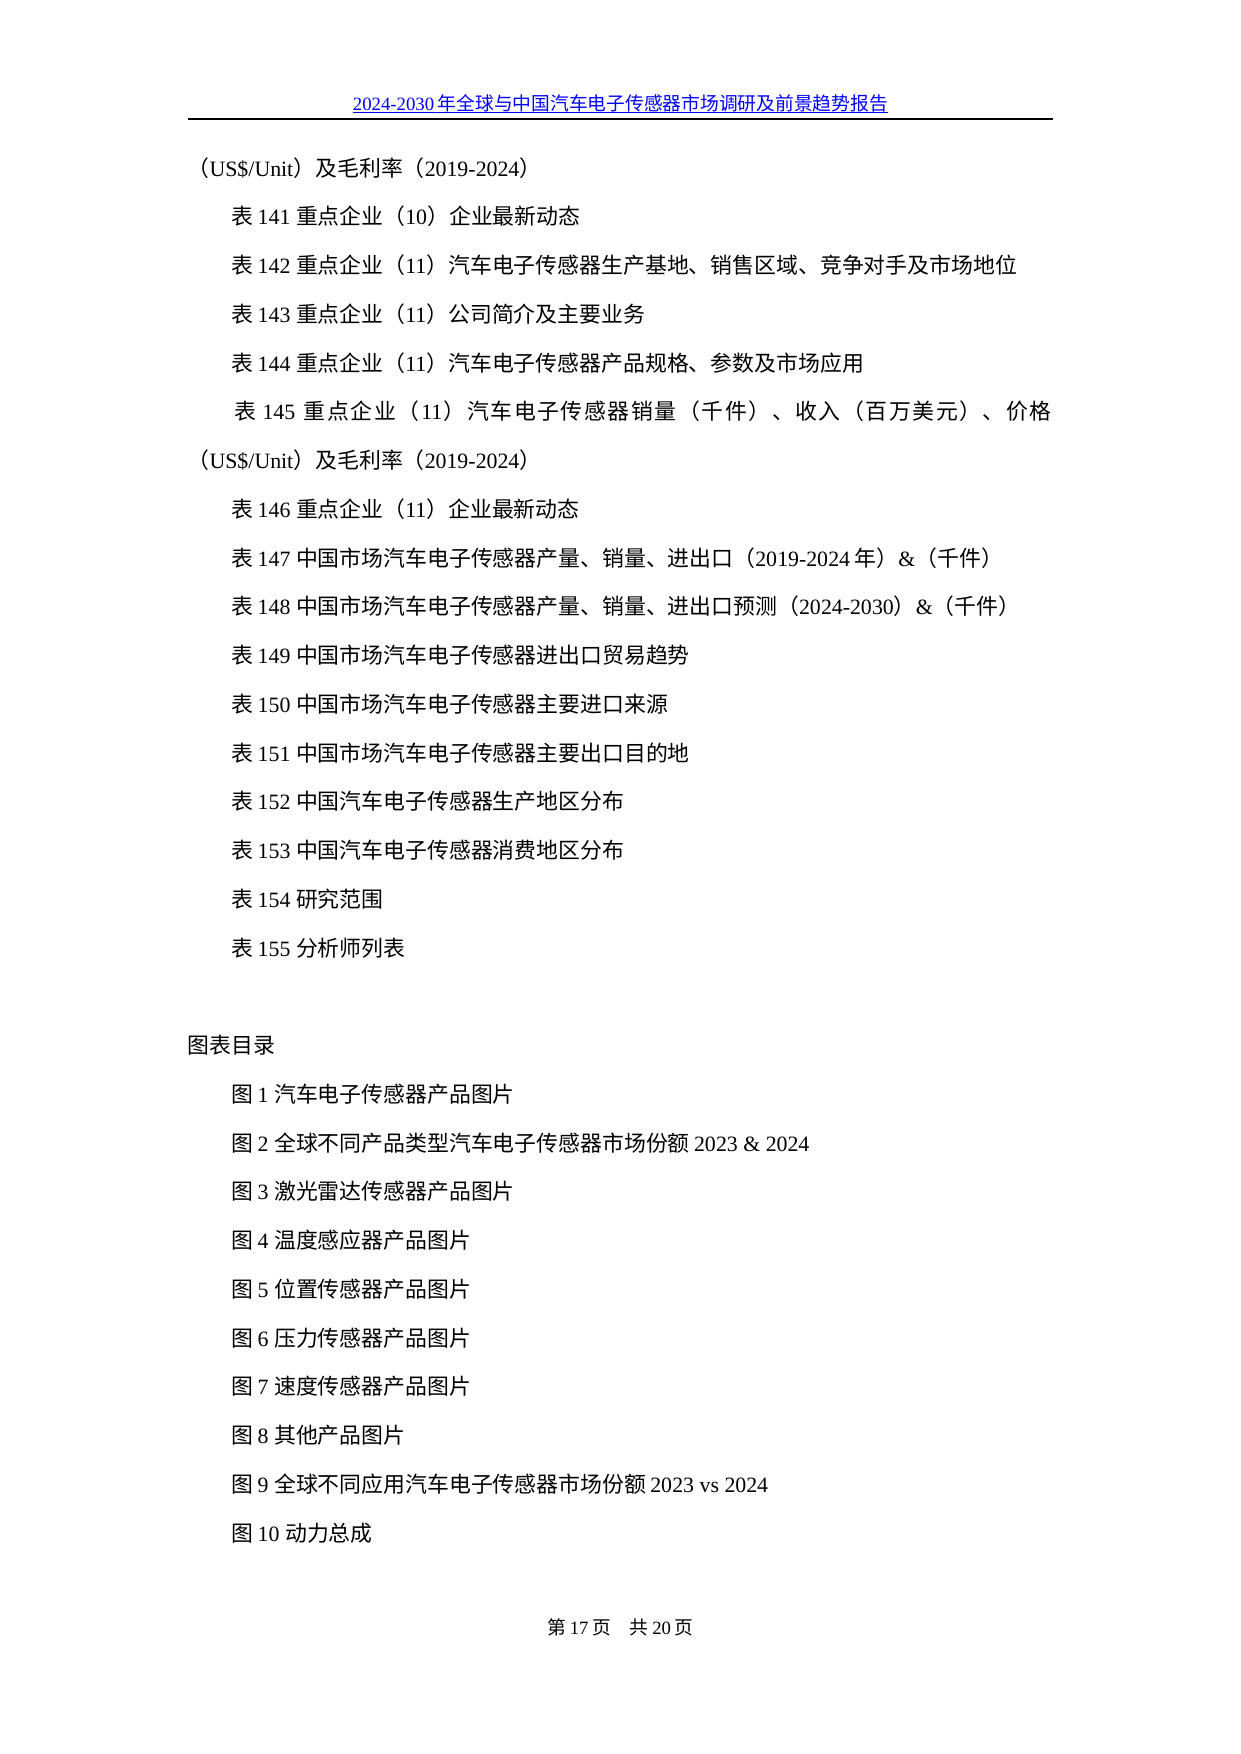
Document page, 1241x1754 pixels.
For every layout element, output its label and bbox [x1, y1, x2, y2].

text [187, 150, 1053, 1548]
